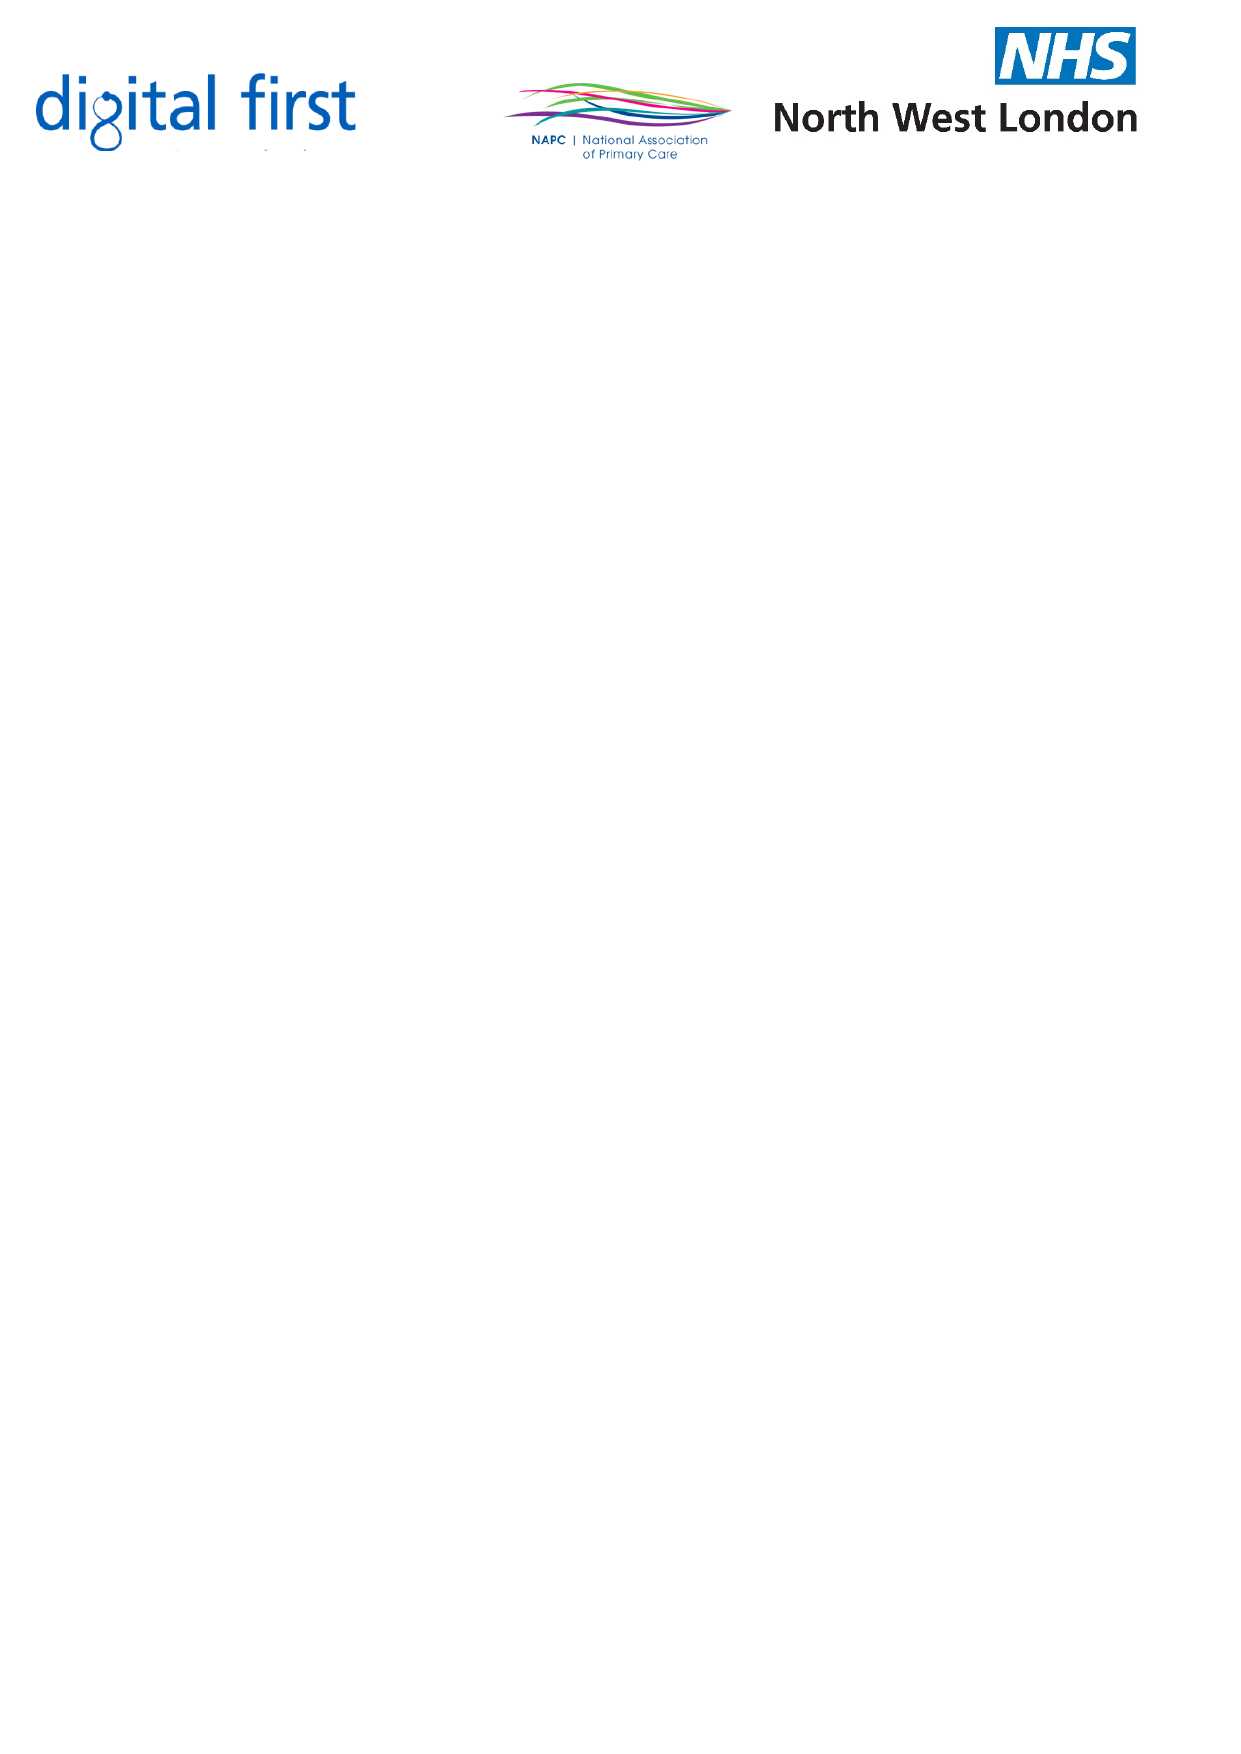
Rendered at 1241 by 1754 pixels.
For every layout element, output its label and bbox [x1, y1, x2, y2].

picture [492, 73, 748, 169]
picture [36, 73, 356, 151]
picture [772, 27, 1139, 141]
